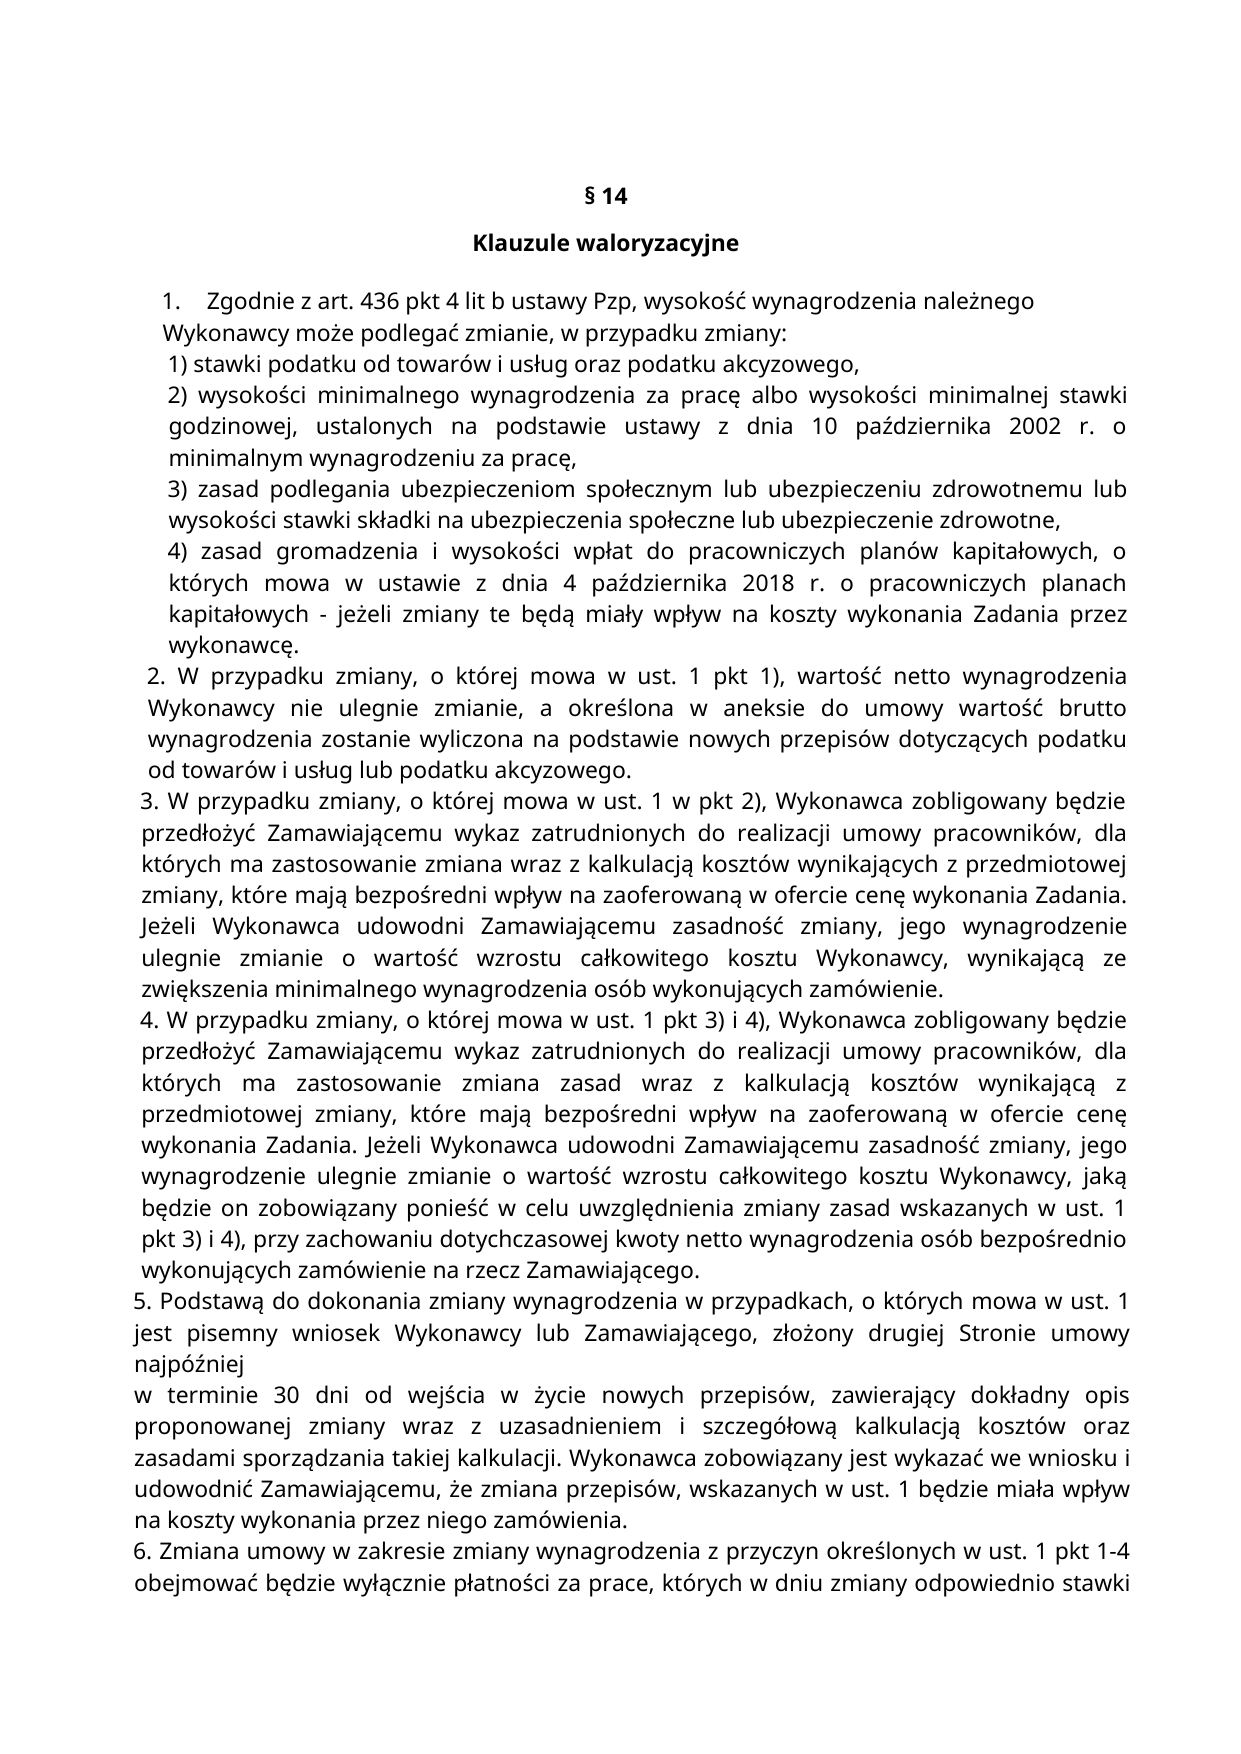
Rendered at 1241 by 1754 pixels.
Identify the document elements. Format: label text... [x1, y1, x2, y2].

list Zgodnie z art. 436 pkt 4 lit b ustawy Pzp, wysokość wynagrodzenia należnego Wykonawcy może podlegać zmianie, w przypadku zmiany: [161, 285, 1131, 348]
text 3) zasad podlegania ubezpieczeniom społecznym lub ubezpieczeniu zdrowotnemu lub wysokości stawki składki na ubezpieczenia społeczne lub ubezpieczenie zdrowotne, [167, 473, 1128, 535]
text 3. W przypadku zmiany, o której mowa w ust. 1 w pkt 2), Wykonawca zobligowany będzie przedłożyć Zamawiającemu wykaz zatrudnionych do realizacji umowy pracowników, dla których ma zastosowanie zmiana wraz z kalkulacją kosztów wynikających z przedmiotowej zmiany, które mają bezpośredni wpływ na zaoferowaną w ofercie cenę wykonania Zadania. Jeżeli Wykonawca udowodni Zamawiającemu zasadność zmiany, jego wynagrodzenie ulegnie zmianie o wartość wzrostu całkowitego kosztu Wykonawcy, wynikającą ze zwiększenia minimalnego wynagrodzenia osób wykonujących zamówienie. [140, 785, 1128, 1004]
text § 14 [133, 180, 1078, 211]
text 2) wysokości minimalnego wynagrodzenia za pracę albo wysokości minimalnej stawki godzinowej, ustalonych na podstawie ustawy z dnia 10 października 2002 r. o minimalnym wynagrodzeniu za pracę, [167, 379, 1128, 473]
text 2. W przypadku zmiany, o której mowa w ust. 1 pkt 1), wartość netto wynagrodzenia Wykonawcy nie ulegnie zmianie, a określona w aneksie do umowy wartość brutto wynagrodzenia zostanie wyliczona na podstawie nowych przepisów dotyczących podatku od towarów i usług lub podatku akcyzowego. [147, 660, 1128, 785]
text 1) stawki podatku od towarów i usług oraz podatku akcyzowego, [167, 348, 1128, 379]
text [133, 1535, 1131, 1598]
text 4) zasad gromadzenia i wysokości wpłat do pracowniczych planów kapitałowych, o których mowa w ustawie z dnia 4 października 2018 r. o pracowniczych planach kapitałowych - jeżeli zmiany te będą miały wpływ na koszty wykonania Zadania przez wykonawcę. [167, 535, 1128, 660]
text Klauzule waloryzacyjne [133, 227, 1078, 258]
text 5. Podstawą do dokonania zmiany wynagrodzenia w przypadkach, o których mowa w ust. 1 jest pisemny wniosek Wykonawcy lub Zamawiającego, złożony drugiej Stronie umowy najpóźniej w terminie 30 dni od wejścia w życie nowych przepisów, zawierający dokładny opis proponowanej zmiany wraz z uzasadnieniem i szczegółową kalkulacją kosztów oraz zasadami sporządzania takiej kalkulacji. Wykonawca zobowiązany jest wykazać we wniosku i udowodnić Zamawiającemu, że zmiana przepisów, wskazanych w ust. 1 będzie miała wpływ na koszty wykonania przez niego zamówienia. [133, 1285, 1131, 1535]
text 4. W przypadku zmiany, o której mowa w ust. 1 pkt 3) i 4), Wykonawca zobligowany będzie przedłożyć Zamawiającemu wykaz zatrudnionych do realizacji umowy pracowników, dla których ma zastosowanie zmiana zasad wraz z kalkulacją kosztów wynikającą z przedmiotowej zmiany, które mają bezpośredni wpływ na zaoferowaną w ofercie cenę wykonania Zadania. Jeżeli Wykonawca udowodni Zamawiającemu zasadność zmiany, jego wynagrodzenie ulegnie zmianie o wartość wzrostu całkowitego kosztu Wykonawcy, jaką będzie on zobowiązany ponieść w celu uwzględnienia zmiany zasad wskazanych w ust. 1 pkt 3) i 4), przy zachowaniu dotychczasowej kwoty netto wynagrodzenia osób bezpośrednio wykonujących zamówienie na rzecz Zamawiającego. [140, 1004, 1128, 1285]
